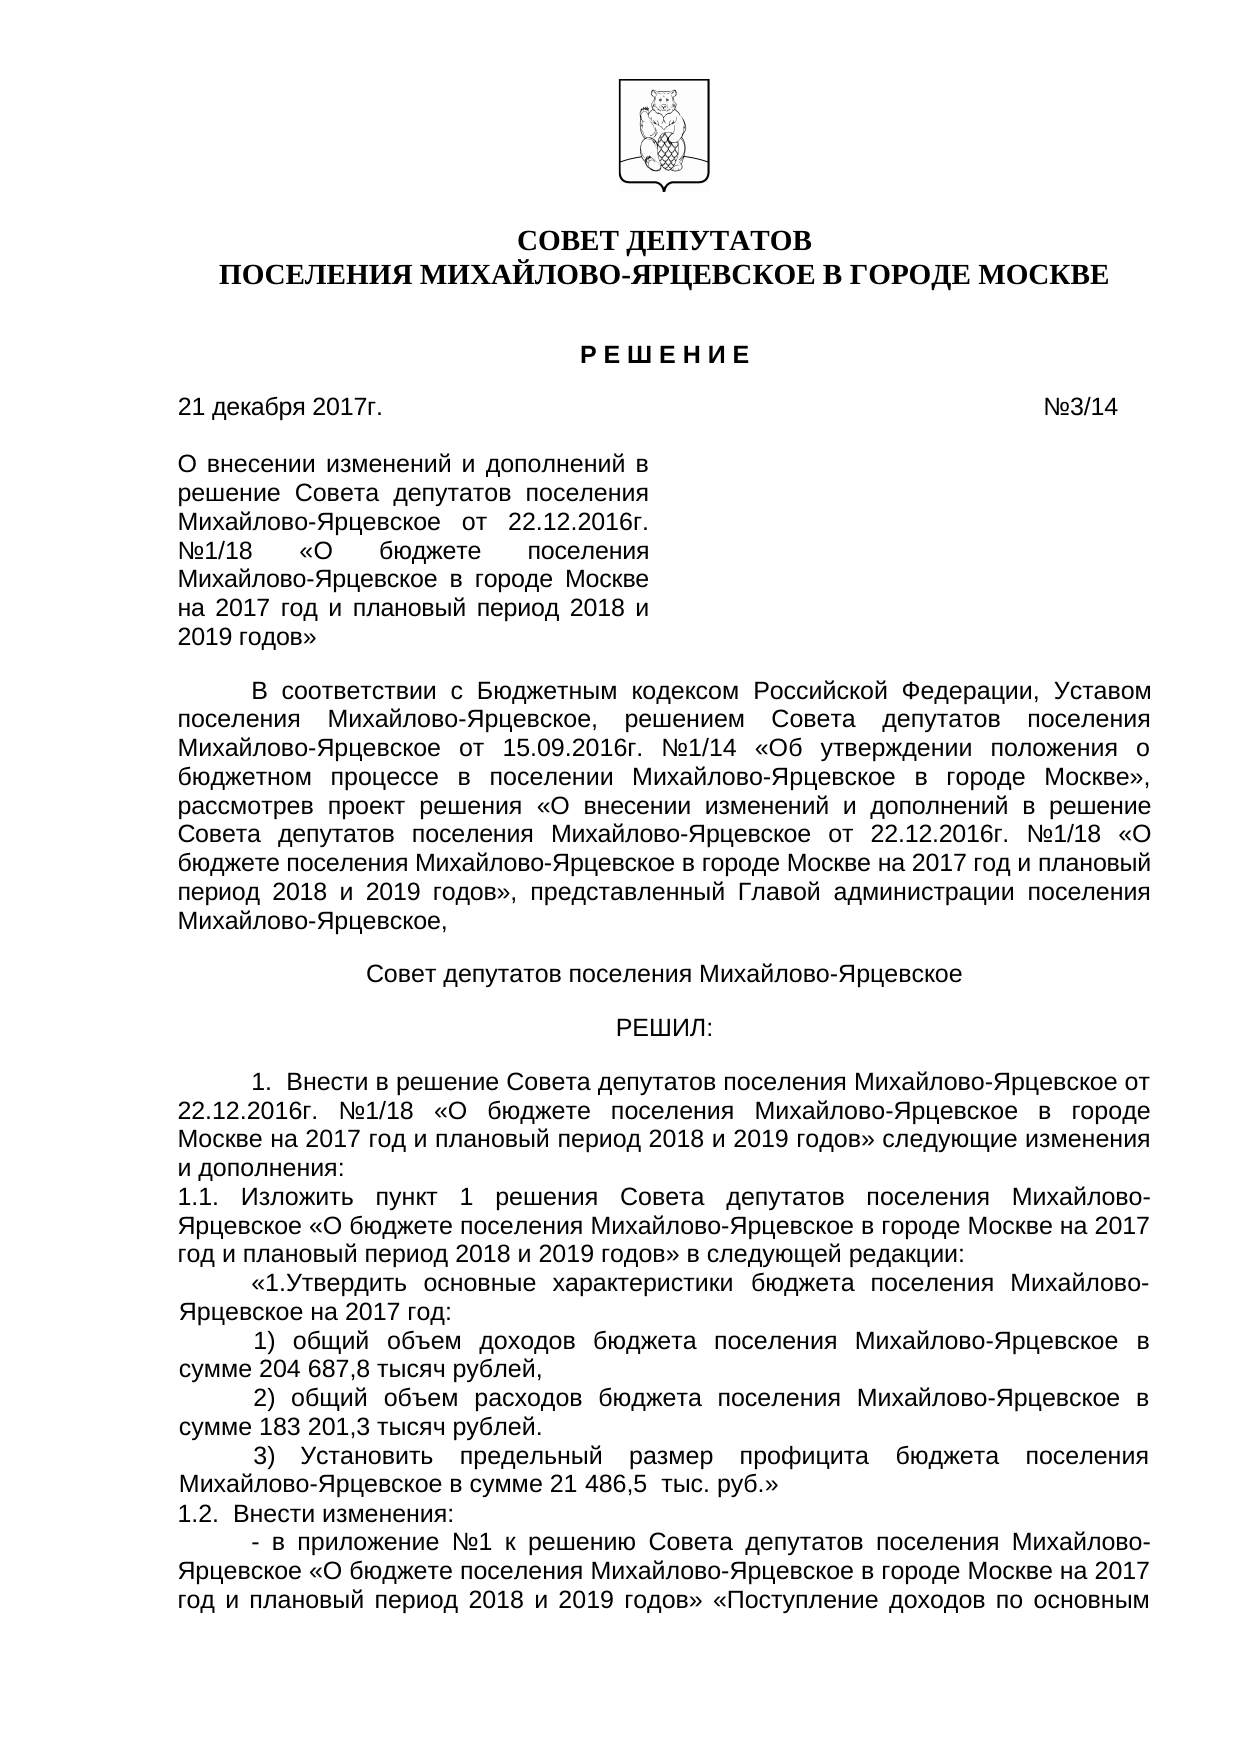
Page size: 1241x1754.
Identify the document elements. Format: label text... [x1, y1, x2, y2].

text 3) Установить предельный размер профицита бюджета поселения Михайлово-Ярцевское в сумме 21 486,5 тыс. руб.» [179, 1442, 1150, 1499]
text Совет депутатов поселения Михайлово-Ярцевское [177, 959, 1152, 988]
text РЕШИЛ: [177, 1013, 1152, 1042]
text ПОСЕЛЕНИЯ МИХАЙЛОВО-ЯРЦЕВСКОЕ В ГОРОДЕ МОСКВЕ [177, 257, 1152, 291]
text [177, 1527, 1152, 1614]
text 1. Внести в решение Совета депутатов поселения Михайлово-Ярцевское от 22.12.2016г. №1/18 «О бюджете поселения Михайлово-Ярцевское в городе Москве на 2017 год и плановый период 2018 и 2019 годов» следующие изменения и дополнения: [177, 1067, 1152, 1182]
text «1.Утвердить основные характеристики бюджета поселения Михайлово-Ярцевское на 2017 год: [179, 1269, 1150, 1326]
picture [618, 79, 710, 192]
text Р Е Ш Е Н И Е [177, 340, 1152, 368]
text 1.1. Изложить пункт 1 решения Совета депутатов поселения Михайлово-Ярцевское «О бюджете поселения Михайлово-Ярцевское в городе Москве на 2017 год и плановый период 2018 и 2019 годов» в следующей редакции: [177, 1182, 1152, 1268]
text 21 декабря 2017г. №3/14 [178, 393, 1152, 421]
text 1.2. Внести изменения: [177, 1499, 1152, 1527]
text 2) общий объем расходов бюджета поселения Михайлово-Ярцевское в сумме 183 201,3 тысяч рублей. [179, 1384, 1150, 1441]
text О внесении изменений и дополнений в решение Совета депутатов поселения Михайлово-Ярцевское от 22.12.2016г. №1/18 «О бюджете поселения Михайлово-Ярцевское в городе Москве на 2017 год и плановый период 2018 и 2019 годов» [177, 449, 649, 651]
text 1) общий объем доходов бюджета поселения Михайлово-Ярцевское в сумме 204 687,8 тысяч рублей, [179, 1326, 1150, 1383]
text СОВЕТ ДЕПУТАТОВ [177, 223, 1152, 257]
text В соответствии с Бюджетным кодексом Российской Федерации, Уставом поселения Михайлово-Ярцевское, решением Совета депутатов поселения Михайлово-Ярцевское от 15.09.2016г. №1/14 «Об утверждении положения о бюджетном процессе в поселении Михайлово-Ярцевское в городе Москве», рассмотрев проект решения «О внесении изменений и дополнений в решение Совета депутатов поселения Михайлово-Ярцевское от 22.12.2016г. №1/18 «О бюджете поселения Михайлово-Ярцевское в городе Москве на 2017 год и плановый период 2018 и 2019 годов», представленный Главой администрации поселения Михайлово-Ярцевское, [177, 676, 1152, 934]
